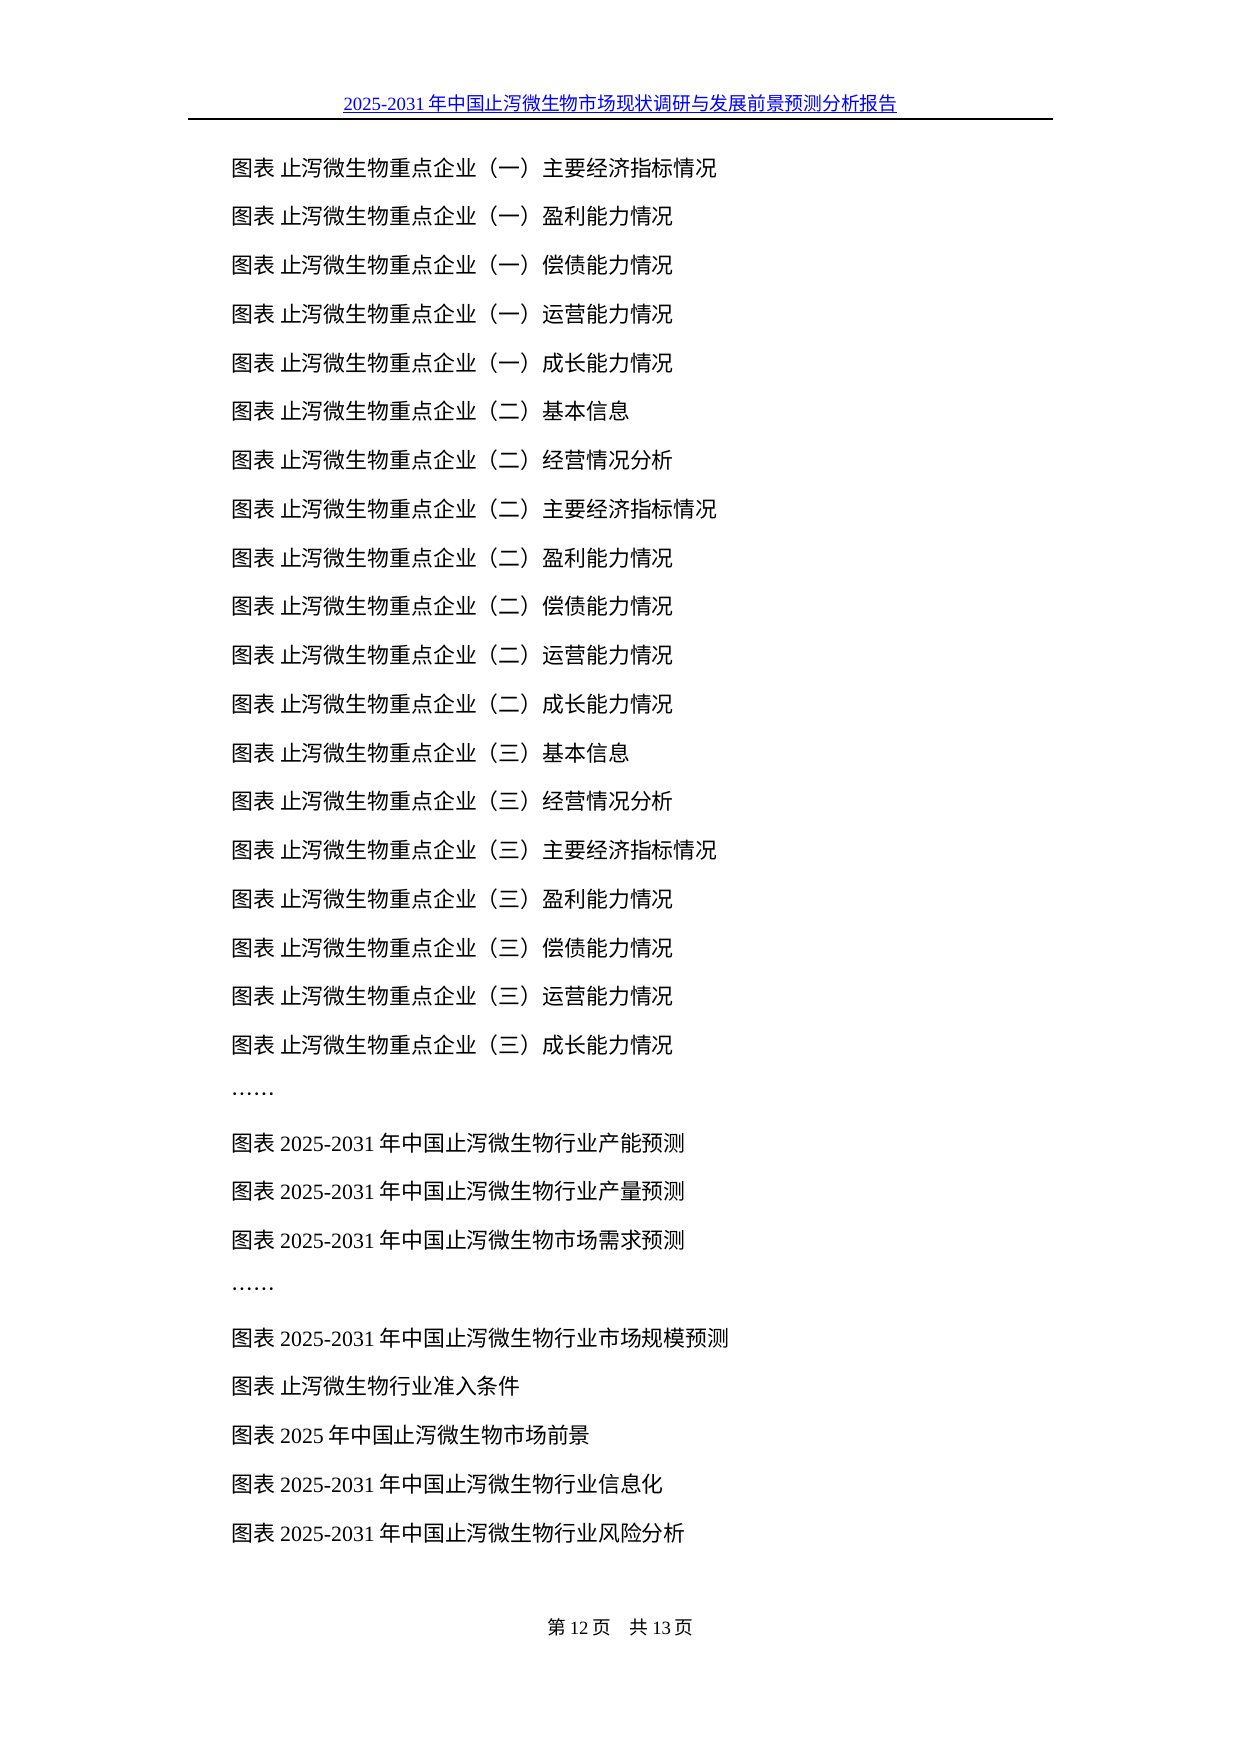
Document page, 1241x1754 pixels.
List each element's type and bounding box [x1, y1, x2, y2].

text [187, 150, 1053, 1548]
